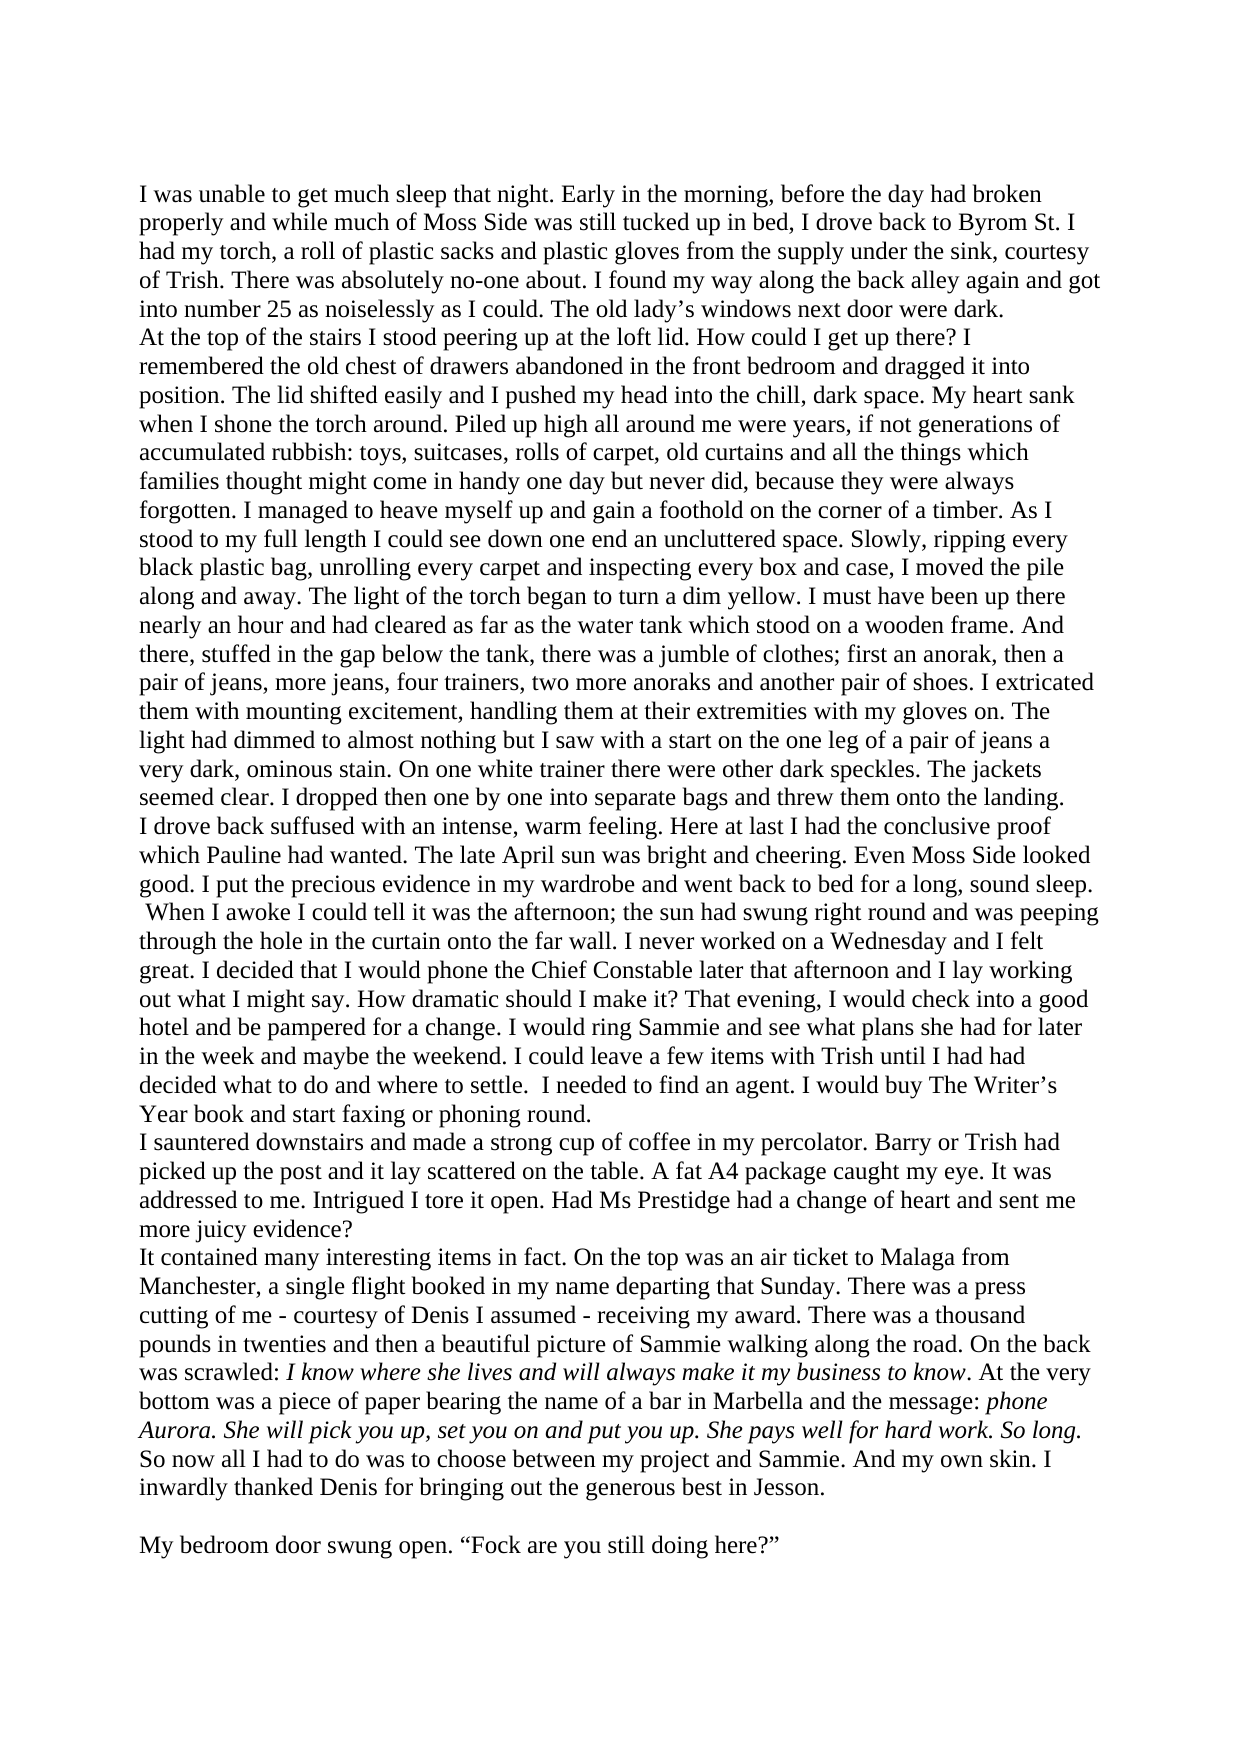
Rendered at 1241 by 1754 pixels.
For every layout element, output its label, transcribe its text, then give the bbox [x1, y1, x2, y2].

text I drove back suffused with an intense, warm feeling. Here at last I had the conclusive proof which Pauline had wanted. The late April sun was bright and cheering. Even Moss Side looked good. I put the precious evidence in my wardrobe and went back to bed for a long, sound sleep. [139, 811, 1101, 897]
text So now all I had to do was to choose between my project and Sammie. And my own skin. I inwardly thanked Denis for bringing out the generous best in Jesson. [139, 1444, 1101, 1501]
text At the top of the stairs I stood peering up at the loft lid. How could I get up there? I remembered the old chest of drawers abandoned in the front bedroom and dragged it into position. The lid shifted easily and I pushed my head into the chill, dark space. My heart sank when I shone the torch around. Piled up high all around me were years, if not generations of accumulated rubbish: toys, suitcases, rolls of carpet, old curtains and all the things which families thought might come in handy one day but never did, because they were always forgotten. I managed to heave myself up and gain a foothold on the corner of a timber. As I stood to my full length I could see down one end an uncluttered space. Slowly, ripping every black plastic bag, unrolling every carpet and inspecting every box and case, I moved the pile along and away. The light of the torch began to turn a dim yellow. I must have been up there nearly an hour and had cleared as far as the water tank which stood on a wooden frame. And there, stuffed in the gap below the tank, there was a jumble of clothes; first an anorak, then a pair of jeans, more jeans, four trainers, two more anoraks and another pair of shoes. I extricated them with mounting excitement, handling them at their extremities with my gloves on. The light had dimmed to almost nothing but I saw with a start on the one leg of a pair of jeans a very dark, ominous stain. On one white trainer there were other dark speckles. The jackets seemed clear. I dropped then one by one into separate bags and threw them onto the landing. [139, 322, 1101, 811]
text My bedroom door swung open. “Fock are you still doing here?” [139, 1530, 1101, 1559]
text I sauntered downstairs and made a strong cup of coffee in my percolator. Barry or Trish had picked up the post and it lay scattered on the table. A fat A4 package caught my eye. It was addressed to me. Intrigued I tore it open. Had Ms Prestidge had a change of heart and sent me more juicy evidence? [139, 1127, 1101, 1242]
text It contained many interesting items in fact. On the top was an air ticket to Malaga from Manchester, a single flight booked in my name departing that Sunday. There was a press cutting of me - courtesy of Denis I assumed - receiving my award. There was a thousand pounds in twenties and then a beautiful picture of Sammie walking along the road. On the back was scrawled: I know where she lives and will always make it my business to know. At the very bottom was a piece of paper bearing the name of a bar in Marbella and the message: phone Aurora. She will pick you up, set you on and put you up. She pays well for hard work. So long. [139, 1242, 1101, 1444]
text I was unable to get much sleep that night. Early in the morning, before the day had broken properly and while much of Moss Side was still tucked up in bed, I drove back to Byrom St. I had my torch, a roll of plastic sacks and plastic gloves from the supply under the sink, courtesy of Trish. There was absolutely no-one about. I found my way along the back alley again and got into number 25 as noiselessly as I could. The old lady’s windows next door were dark. [139, 179, 1101, 322]
text When I awoke I could tell it was the afternoon; the sun had swung right round and was peeping through the hole in the curtain onto the far wall. I never worked on a Wednesday and I felt great. I decided that I would phone the Chief Constable later that afternoon and I lay working out what I might say. How dramatic should I make it? That evening, I would check into a good hotel and be pampered for a change. I would ring Sammie and see what plans she had for later in the week and maybe the weekend. I could leave a few items with Trish until I had had decided what to do and where to settle. I needed to find an agent. I would buy The Writer’s Year book and start faxing or phoning round. [139, 897, 1101, 1127]
